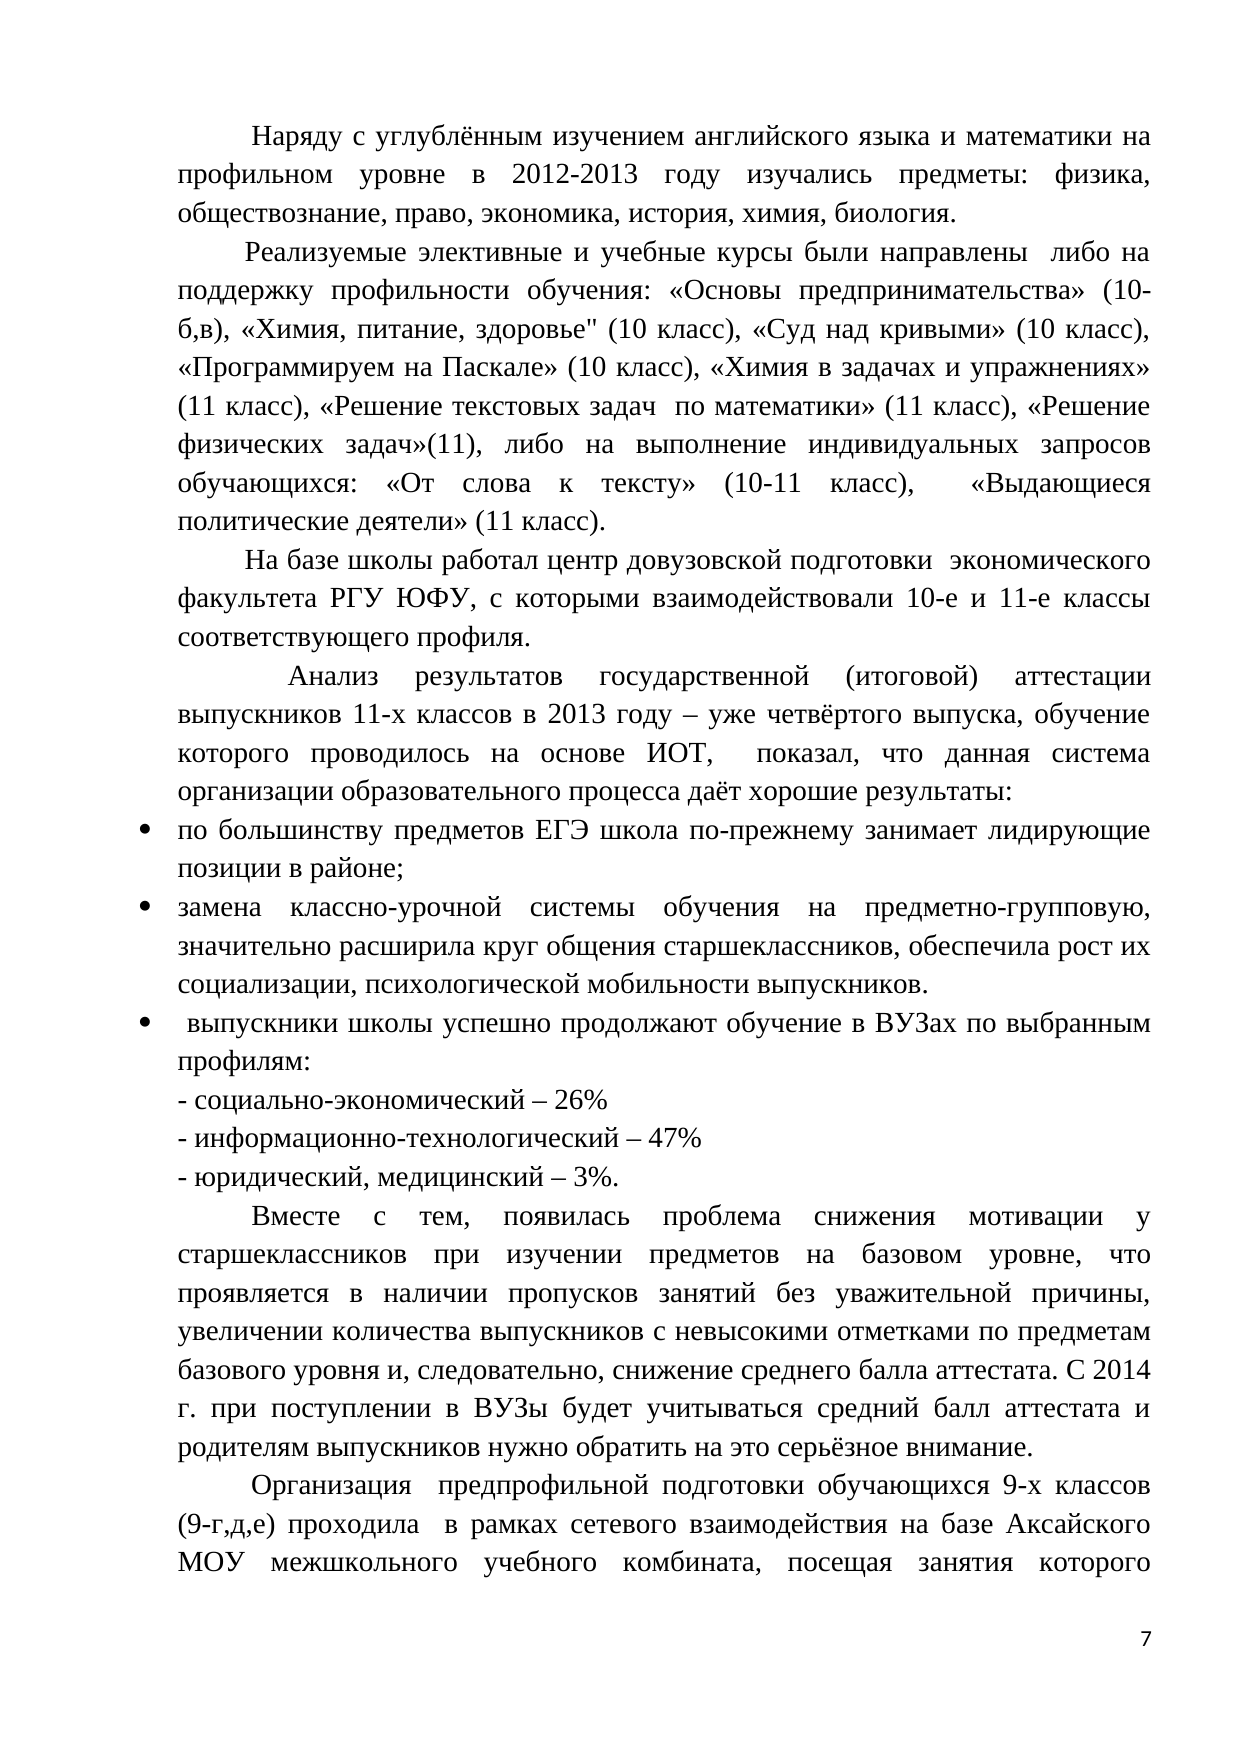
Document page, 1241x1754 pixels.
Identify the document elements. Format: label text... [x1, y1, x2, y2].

list по большинству предметов ЕГЭ школа по-прежнему занимает лидирующие позиции в районе; [140, 812, 1152, 884]
list - юридический, медицинский – 3%. [177, 1159, 1152, 1193]
text Реализуемые элективные и учебные курсы были направлены либо на поддержку профильности обучения: «Основы предпринимательства» (10-б,в), «Химия, питание, здоровье" (10 класс), «Суд над кривыми» (10 класс), «Программируем на Паскале» (10 класс), «Химия в задачах и упражнениях» (11 класс), «Решение текстовых задач по математики» (11 класс), «Решение физических задач»(11), либо на выполнение индивидуальных запросов обучающихся: «От слова к тексту» (10-11 класс), «Выдающиеся политические деятели» (11 класс). [177, 234, 1152, 537]
list выпускники школы успешно продолжают обучение в ВУЗах по выбранным профилям: [140, 1005, 1152, 1077]
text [177, 1467, 1152, 1578]
text Наряду с углублённым изучением английского языка и математики на профильном уровне в 2012-2013 году изучались предметы: физика, обществознание, право, экономика, история, химия, биология. [177, 118, 1152, 229]
text Анализ результатов государственной (итоговой) аттестации выпускников 11-х классов в 2013 году – уже четвёртого выпуска, обучение которого проводилось на основе ИОТ, показал, что данная система организации образовательного процесса даёт хорошие результаты: [177, 658, 1152, 807]
list Вместе с тем, появилась проблема снижения мотивации у старшеклассников при изучении предметов на базовом уровне, что проявляется в наличии пропусков занятий без уважительной причины, увеличении количества выпускников с невысокими отметками по предметам базового уровня и, следовательно, снижение среднего балла аттестата. С 2014 г. при поступлении в ВУЗы будет учитываться средний балл аттестата и родителям выпускников нужно обратить на это серьёзное внимание. [177, 1198, 1152, 1462]
text На базе школы работал центр довузовской подготовки экономического факультета РГУ ЮФУ, с которыми взаимодействовали 10-е и 11-е классы соответствующего профиля. [177, 542, 1152, 653]
list замена классно-урочной системы обучения на предметно-групповую, значительно расширила круг общения старшеклассников, обеспечила рост их социализации, психологической мобильности выпускников. [140, 889, 1152, 1000]
list - социально-экономический – 26% [177, 1082, 1152, 1116]
list - информационно-технологический – 47% [177, 1121, 1152, 1154]
